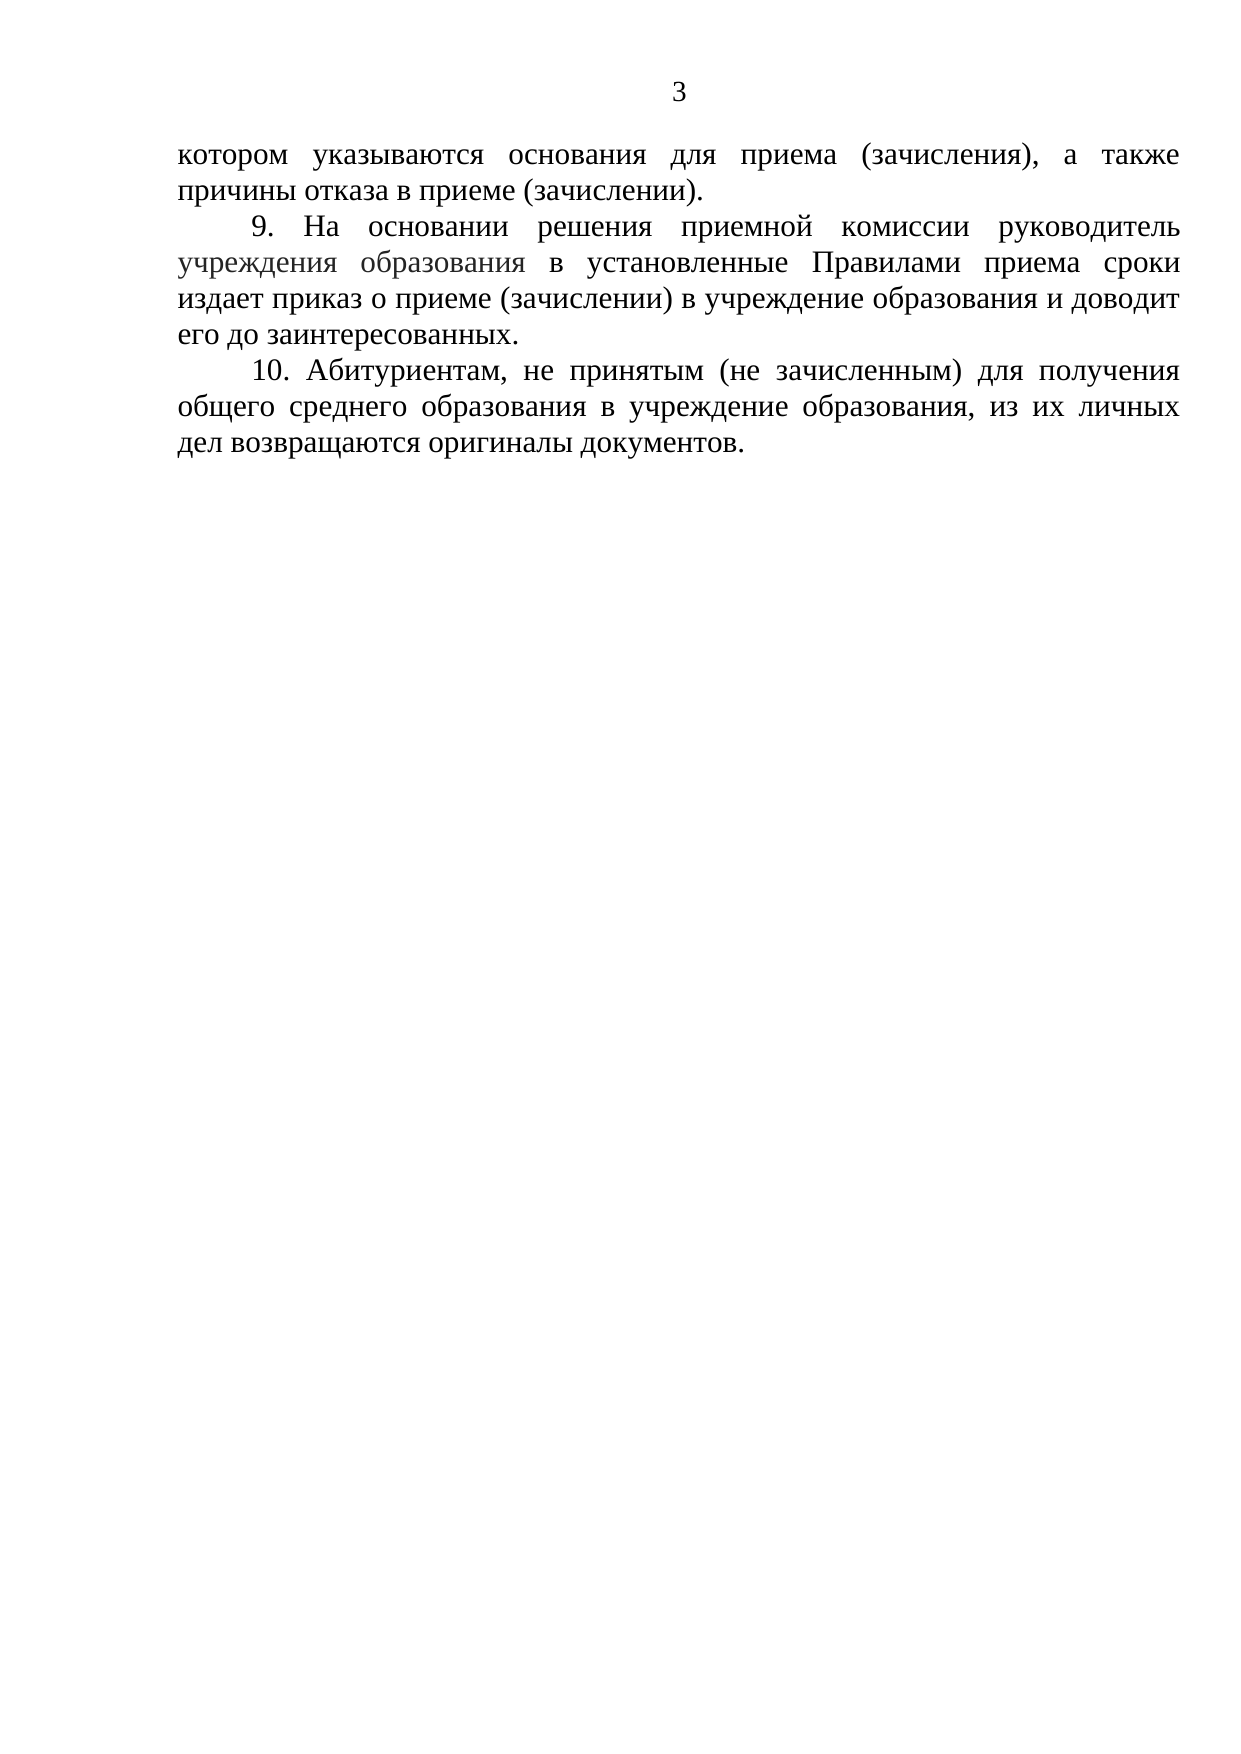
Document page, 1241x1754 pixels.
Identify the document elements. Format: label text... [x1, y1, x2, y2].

text 10. Абитуриентам, не принятым (не зачисленным) для получения общего среднего образования в учреждение образования, из их личных дел возвращаются оригиналы документов. [177, 351, 1181, 459]
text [177, 135, 1181, 207]
text 9. На основании решения приемной комиссии руководитель учреждения образования в установленные Правилами приема сроки издает приказ о приеме (зачислении) в учреждение образования и доводит его до заинтересованных. [177, 207, 1181, 351]
